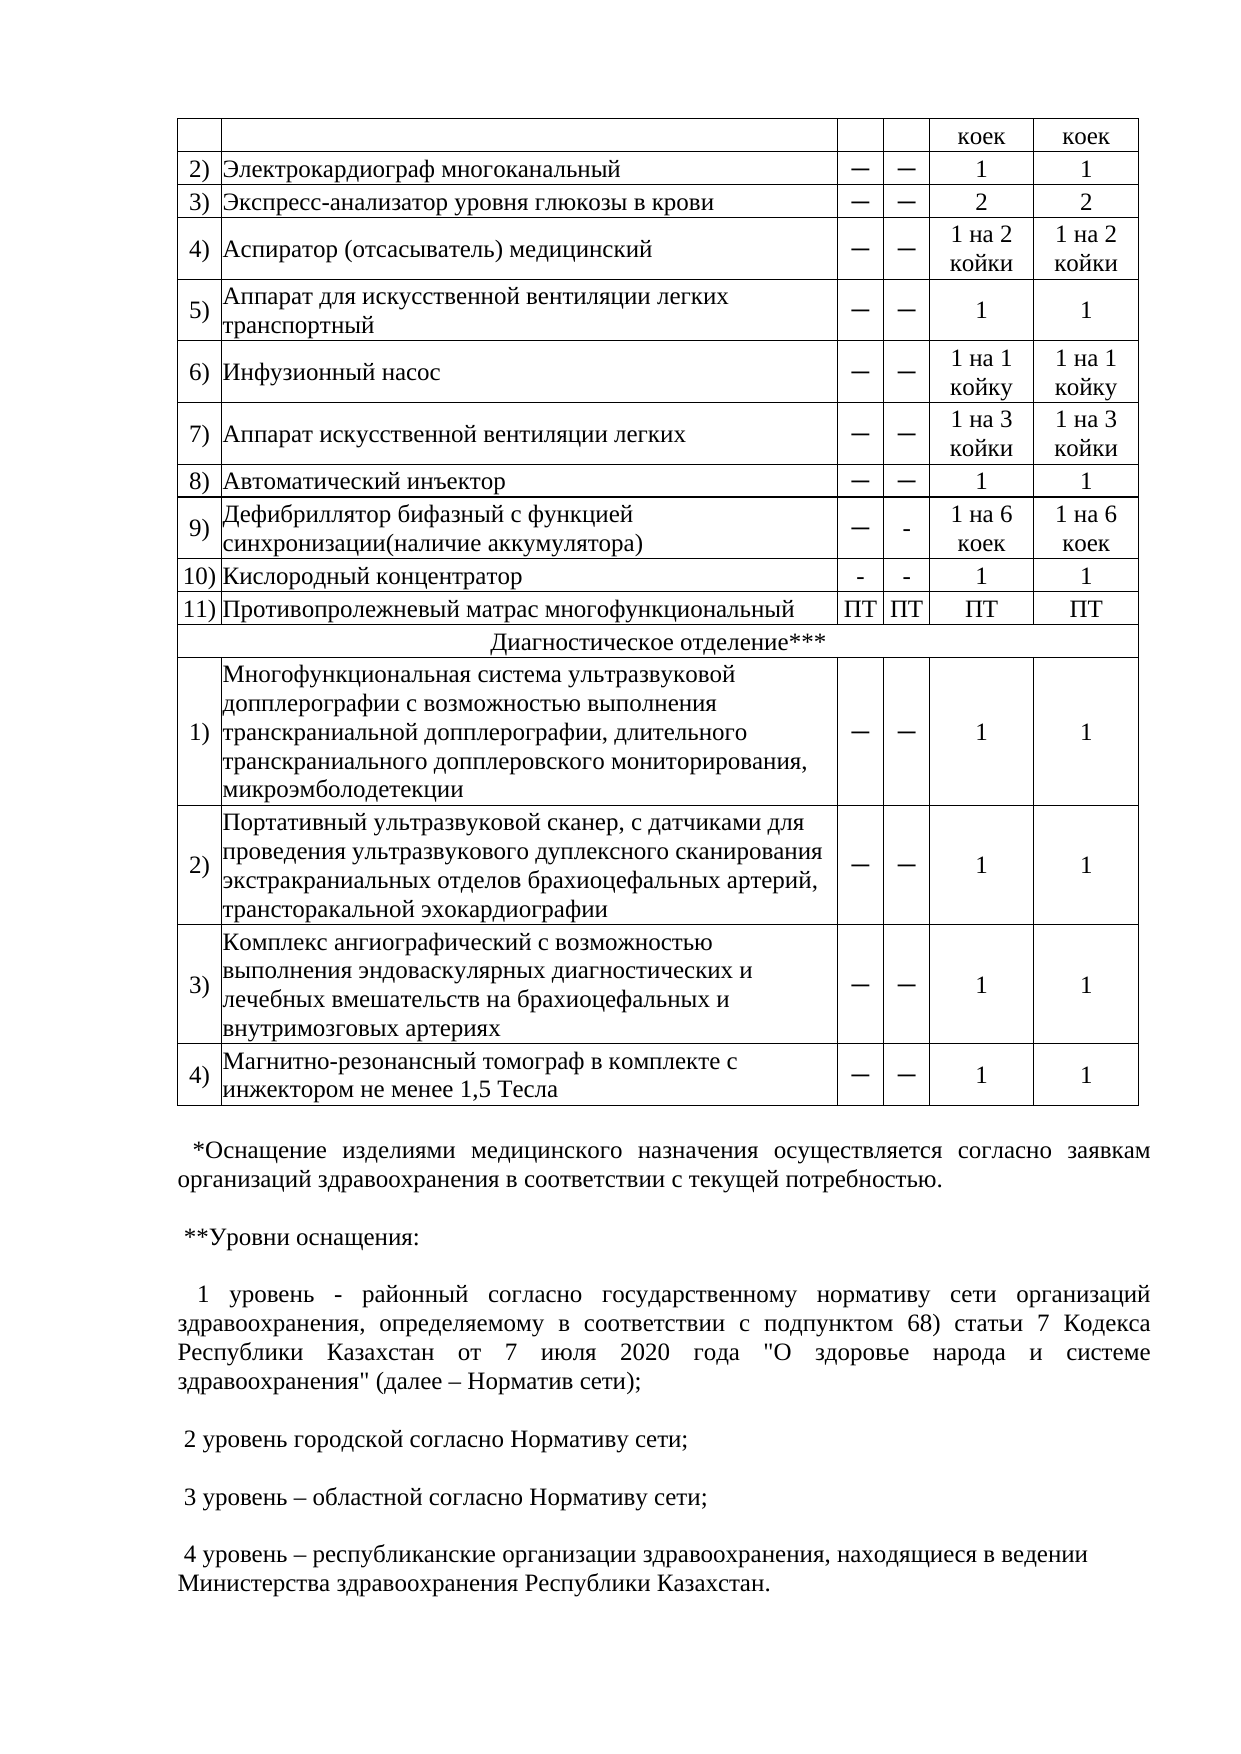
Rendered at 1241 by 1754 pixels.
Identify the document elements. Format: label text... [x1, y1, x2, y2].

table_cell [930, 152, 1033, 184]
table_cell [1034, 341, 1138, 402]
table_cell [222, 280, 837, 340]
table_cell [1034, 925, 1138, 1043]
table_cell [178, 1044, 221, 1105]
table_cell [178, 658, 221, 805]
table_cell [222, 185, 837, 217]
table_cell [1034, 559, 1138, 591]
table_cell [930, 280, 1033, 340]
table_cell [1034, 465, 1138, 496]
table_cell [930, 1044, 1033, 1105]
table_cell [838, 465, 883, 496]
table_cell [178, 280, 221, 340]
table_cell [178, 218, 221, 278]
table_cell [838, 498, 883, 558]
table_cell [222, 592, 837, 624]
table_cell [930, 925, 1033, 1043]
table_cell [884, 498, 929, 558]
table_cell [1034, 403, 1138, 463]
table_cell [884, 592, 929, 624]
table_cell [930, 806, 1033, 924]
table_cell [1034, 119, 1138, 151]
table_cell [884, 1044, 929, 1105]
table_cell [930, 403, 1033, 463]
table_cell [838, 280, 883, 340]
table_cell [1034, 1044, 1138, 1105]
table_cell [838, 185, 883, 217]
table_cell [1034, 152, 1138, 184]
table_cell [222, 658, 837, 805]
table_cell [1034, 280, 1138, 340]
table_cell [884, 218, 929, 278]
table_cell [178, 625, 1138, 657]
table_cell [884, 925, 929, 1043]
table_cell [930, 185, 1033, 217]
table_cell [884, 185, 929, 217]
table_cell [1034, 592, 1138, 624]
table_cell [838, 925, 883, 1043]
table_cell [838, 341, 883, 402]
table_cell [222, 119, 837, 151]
text 4 уровень – республиканские организации здравоохранения, находящиеся в ведении Министерства здравоохранения Республики Казахстан. [177, 1539, 1152, 1597]
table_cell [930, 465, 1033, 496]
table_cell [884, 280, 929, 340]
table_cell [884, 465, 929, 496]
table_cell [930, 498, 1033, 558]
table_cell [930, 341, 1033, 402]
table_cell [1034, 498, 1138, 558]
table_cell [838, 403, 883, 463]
text **Уровни оснащения: [177, 1222, 1152, 1250]
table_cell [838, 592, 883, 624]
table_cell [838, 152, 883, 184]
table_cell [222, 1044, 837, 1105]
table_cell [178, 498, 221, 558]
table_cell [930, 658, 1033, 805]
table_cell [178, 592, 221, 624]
text *Оснащение изделиями медицинского назначения осуществляется согласно заявкам организаций здравоохранения в соответствии с текущей потребностью. [177, 1135, 1152, 1192]
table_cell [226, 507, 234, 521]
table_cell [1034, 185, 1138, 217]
text 2 уровень городской согласно Нормативу сети; [177, 1424, 1152, 1452]
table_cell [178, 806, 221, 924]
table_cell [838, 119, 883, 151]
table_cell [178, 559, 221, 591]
text 1 уровень - районный согласно государственному нормативу сети организаций здравоохранения, определяемому в соответствии с подпунктом 68) статьи 7 Кодекса Республики Казахстан от 7 июля 2020 года "О здоровье народа и системе здравоохранения" (далее – Норматив сети); [177, 1279, 1152, 1394]
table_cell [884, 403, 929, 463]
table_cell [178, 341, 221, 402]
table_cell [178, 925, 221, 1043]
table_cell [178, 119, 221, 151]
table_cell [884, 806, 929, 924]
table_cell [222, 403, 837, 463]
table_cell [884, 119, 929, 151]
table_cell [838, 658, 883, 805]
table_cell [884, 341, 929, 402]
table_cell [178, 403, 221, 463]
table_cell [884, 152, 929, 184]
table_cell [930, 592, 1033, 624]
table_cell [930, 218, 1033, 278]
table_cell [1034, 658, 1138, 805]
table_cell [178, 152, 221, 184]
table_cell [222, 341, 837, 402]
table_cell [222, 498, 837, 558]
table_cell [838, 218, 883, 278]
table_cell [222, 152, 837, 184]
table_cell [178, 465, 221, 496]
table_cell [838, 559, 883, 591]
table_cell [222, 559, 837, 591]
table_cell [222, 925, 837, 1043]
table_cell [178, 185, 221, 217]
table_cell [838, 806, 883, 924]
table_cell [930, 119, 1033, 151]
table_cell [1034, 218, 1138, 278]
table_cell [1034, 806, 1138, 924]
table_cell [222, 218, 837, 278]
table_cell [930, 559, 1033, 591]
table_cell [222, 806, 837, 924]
text 3 уровень – областной согласно Нормативу сети; [177, 1482, 1152, 1510]
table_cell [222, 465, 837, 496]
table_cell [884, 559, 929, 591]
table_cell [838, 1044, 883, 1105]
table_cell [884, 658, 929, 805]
